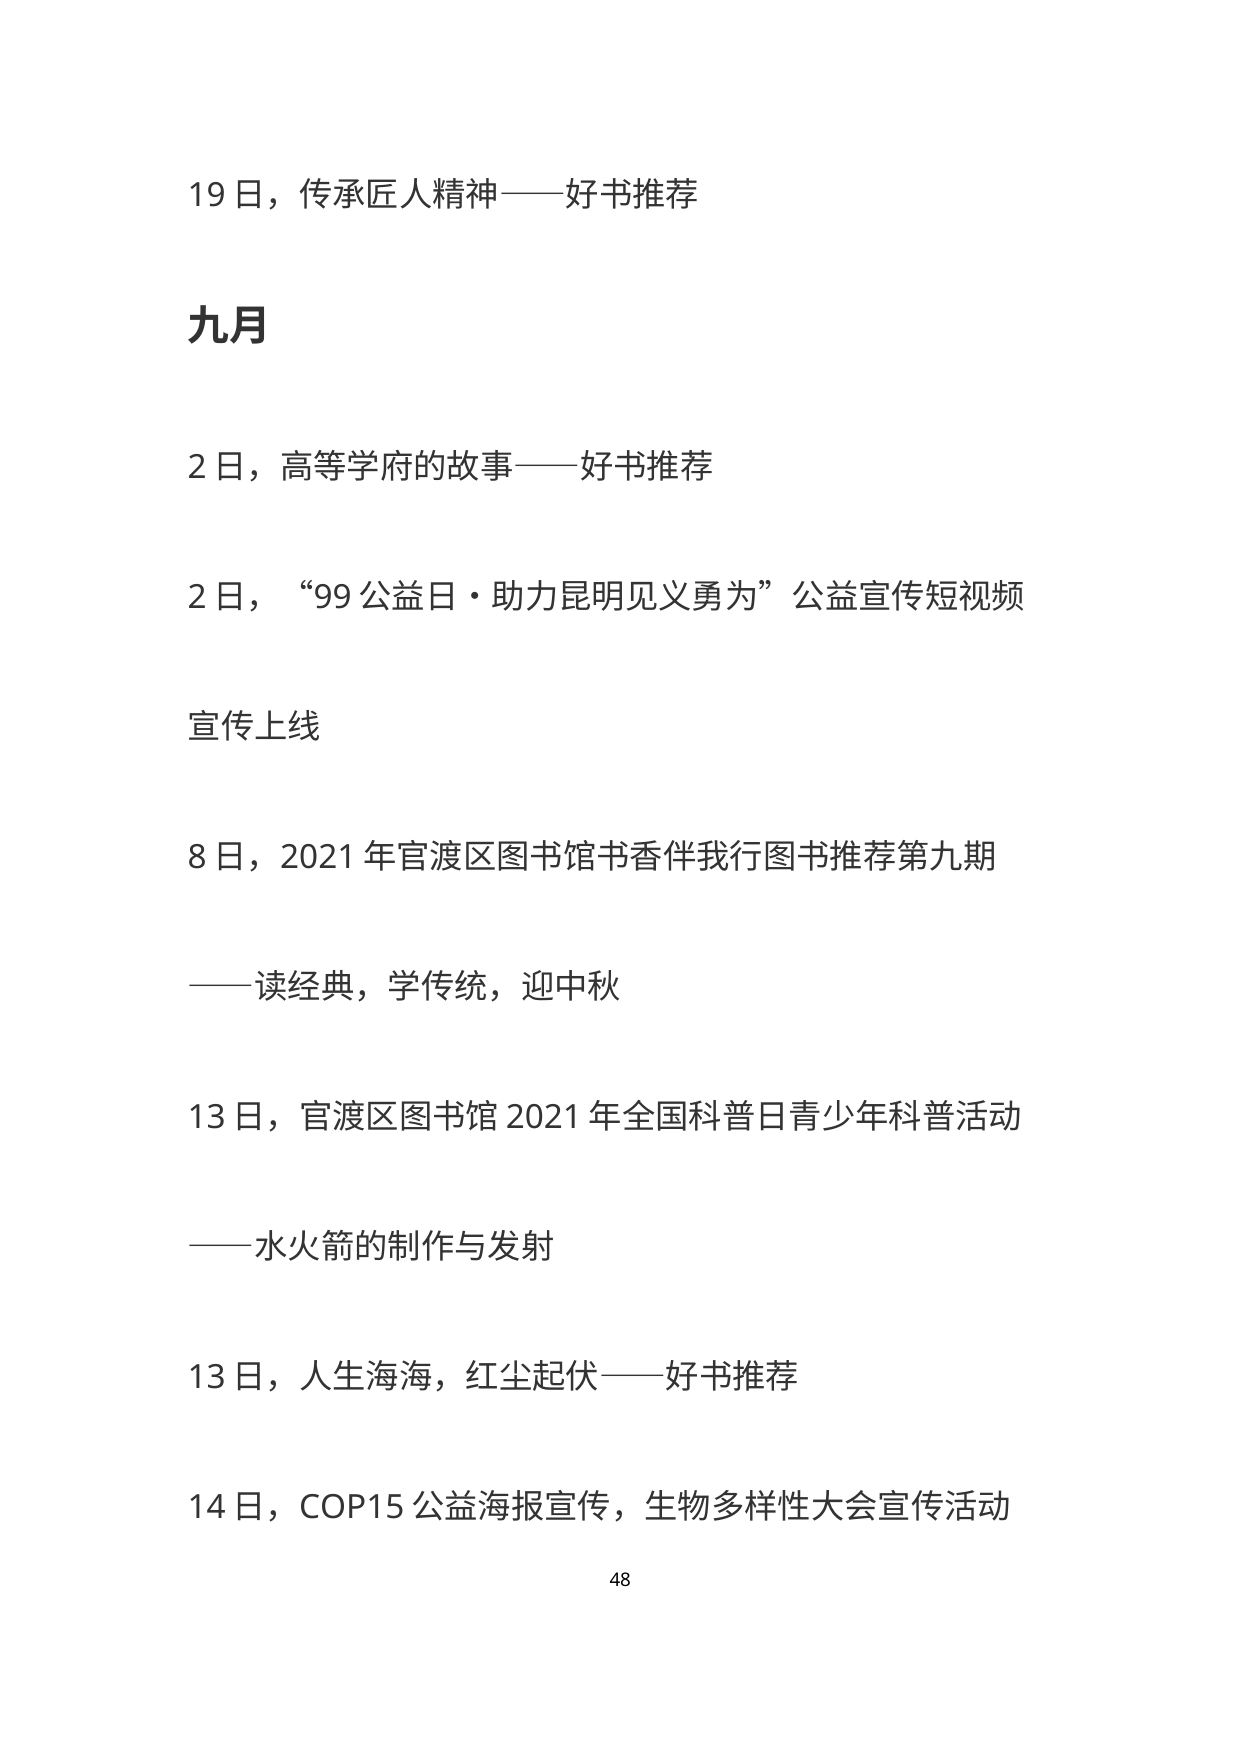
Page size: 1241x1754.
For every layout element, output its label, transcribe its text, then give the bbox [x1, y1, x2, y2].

text 2日，高等学府的故事——好书推荐 [187, 431, 1053, 496]
text 19日，传承匠人精神——好书推荐 [187, 159, 1053, 224]
text 14日，COP15公益海报宣传，生物多样性大会宣传活动 [187, 1471, 1053, 1536]
text 九月 [187, 289, 1053, 354]
text 2日，“99公益日•助力昆明见义勇为”公益宣传短视频宣传上线 [187, 562, 1053, 757]
text 13日，人生海海，红尘起伏——好书推荐 [187, 1341, 1053, 1406]
text 13日，官渡区图书馆2021年全国科普日青少年科普活动——水火箭的制作与发射 [187, 1081, 1053, 1276]
text 8日，2021年官渡区图书馆书香伴我行图书推荐第九期——读经典，学传统，迎中秋 [187, 821, 1053, 1016]
